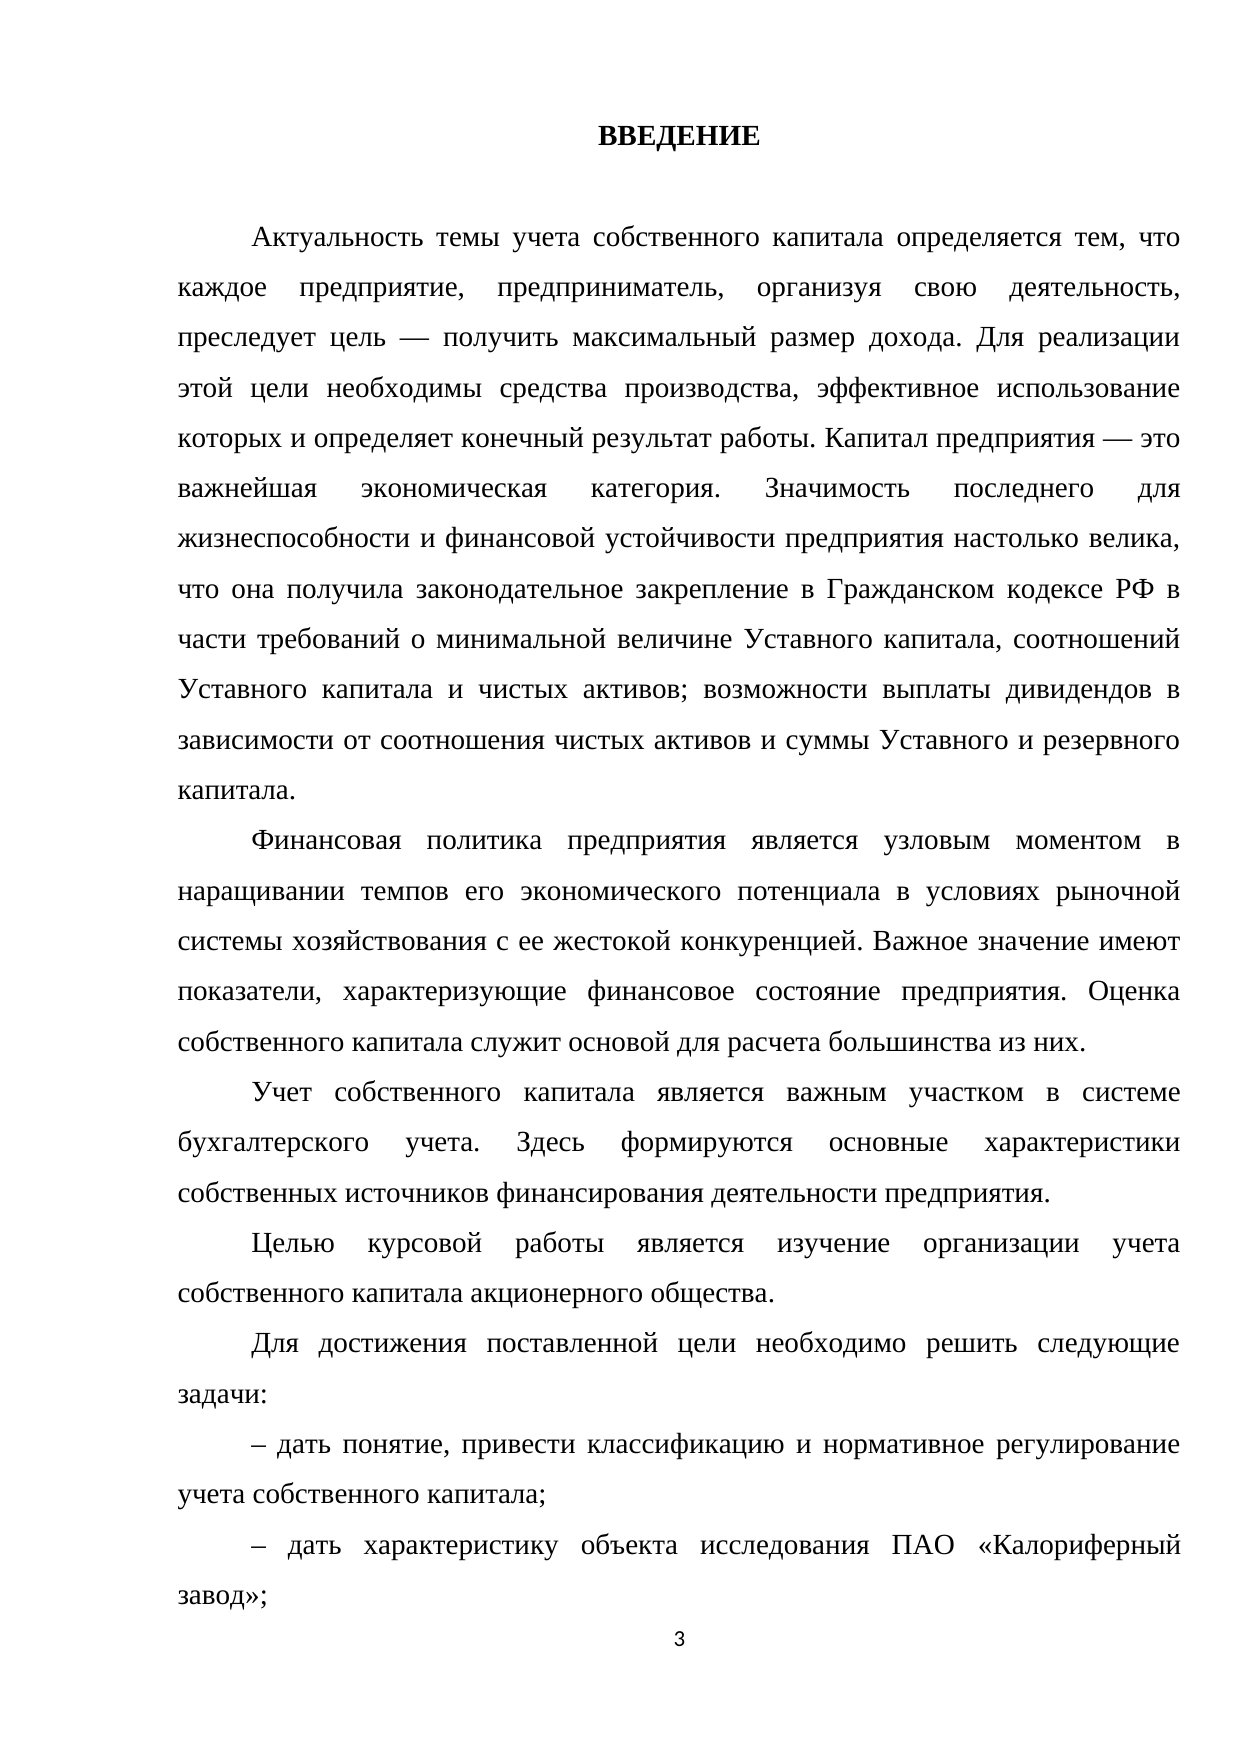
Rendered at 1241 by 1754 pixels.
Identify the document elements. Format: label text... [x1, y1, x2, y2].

text Финансовая политика предприятия является узловым моментом в наращивании темпов его экономического потенциала в условиях рыночной системы хозяйствования с ее жестокой конкуренцией. Важное значение имеют показатели, характеризующие финансовое состояние предприятия. Оценка собственного капитала служит основой для расчета большинства из них. [177, 822, 1181, 1057]
text – дать понятие, привести классификацию и нормативное регулирование учета собственного капитала; [177, 1426, 1181, 1510]
text ВВЕДЕНИЕ [177, 118, 1181, 152]
text Для достижения поставленной цели необходимо решить следующие задачи: [177, 1326, 1181, 1409]
text Актуальность темы учета собственного капитала определяется тем, что каждое предприятие, предприниматель, организуя свою деятельность, преследует цель — получить максимальный размер дохода. Для реализации этой цели необходимы средства производства, эффективное использование которых и определяет конечный результат работы. Капитал предприятия — это важнейшая экономическая категория. Значимость последнего для жизнеспособности и финансовой устойчивости предприятия настолько велика, что она получила законодательное закрепление в Гражданском кодексе РФ в части требований о минимальной величине Уставного капитала, соотношений Уставного капитала и чистых активов; возможности выплаты дивидендов в зависимости от соотношения чистых активов и суммы Уставного и резервного капитала. [177, 219, 1181, 806]
text Целью курсовой работы является изучение организации учета собственного капитала акционерного общества. [177, 1225, 1181, 1309]
list – дать характеристику объекта исследования ПАО «Калориферный завод»; [177, 1527, 1181, 1611]
text Учет собственного капитала является важным участком в системе бухгалтерского учета. Здесь формируются основные характеристики собственных источников финансирования деятельности предприятия. [177, 1074, 1181, 1208]
